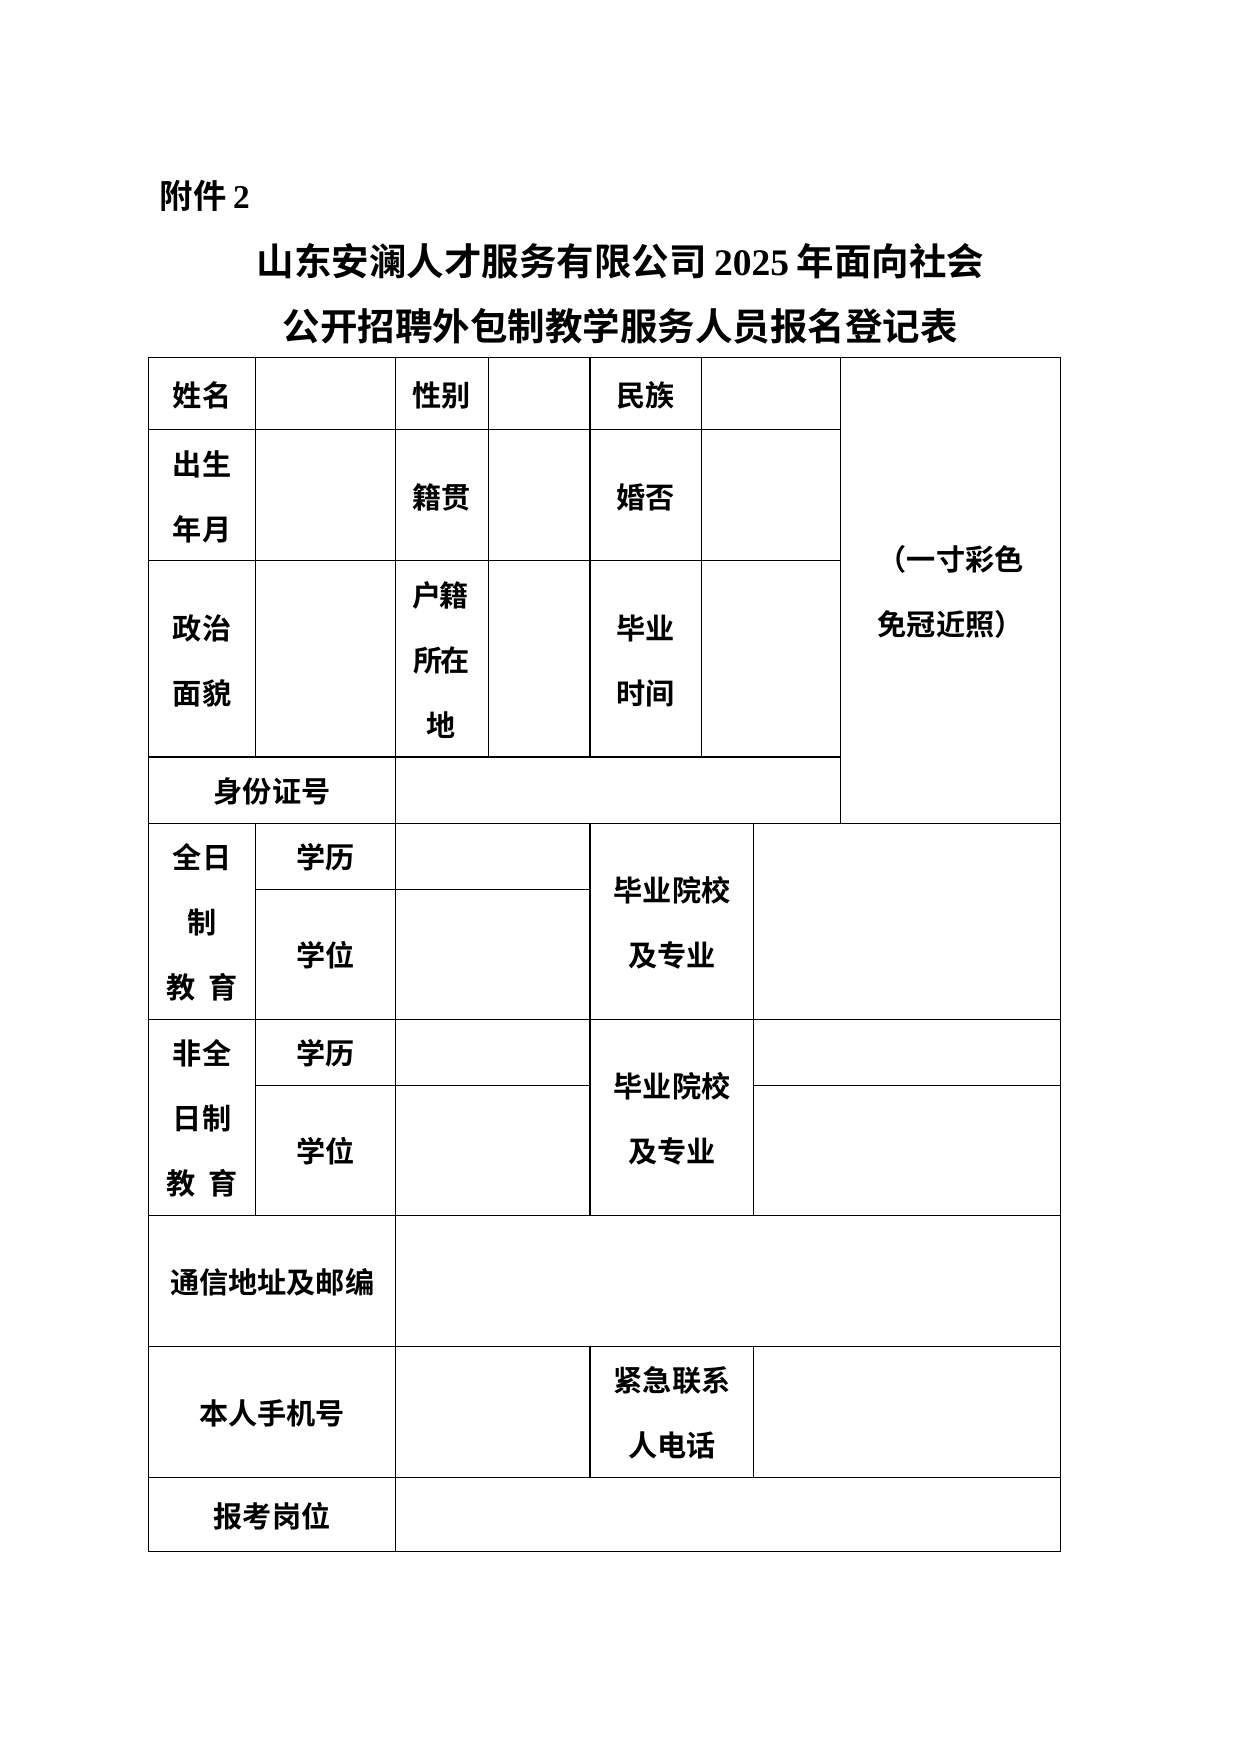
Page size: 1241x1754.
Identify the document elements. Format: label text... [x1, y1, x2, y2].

table_cell [754, 1086, 1060, 1214]
table_cell [396, 824, 589, 888]
table_cell 学位 [256, 890, 395, 1018]
table_cell 学位 [256, 1086, 395, 1214]
table_header 民族 [591, 358, 701, 429]
table_header [256, 358, 395, 429]
table_cell [396, 1478, 1060, 1551]
table_cell [396, 890, 589, 1018]
text 公开招聘外包制教学服务人员报名登记表 [159, 292, 1081, 357]
table_cell [489, 561, 589, 756]
table_cell 全日制 教 育 [149, 824, 255, 1018]
text 山东安澜人才服务有限公司2025年面向社会 [159, 227, 1081, 292]
table_cell 通信地址及邮编 [149, 1216, 395, 1346]
table_cell [754, 824, 1060, 1018]
table_cell [754, 1020, 1060, 1084]
table_cell 本人手机号 [149, 1347, 395, 1477]
table_cell 户籍 所在地 [396, 561, 488, 756]
text 附件2 [159, 162, 1081, 227]
table_cell 毕业 时间 [591, 561, 701, 756]
table_cell 婚否 [591, 430, 701, 560]
table_cell 紧急联系人电话 [591, 1347, 753, 1477]
table_cell 学历 [256, 1020, 395, 1084]
table_cell 身份证号 [149, 758, 395, 822]
table_cell [396, 1216, 1060, 1346]
table_cell [702, 430, 840, 560]
table_cell 学历 [256, 824, 395, 888]
table_cell 毕业院校及专业 [591, 824, 753, 1018]
table_cell 籍贯 [396, 430, 488, 560]
table_cell [396, 758, 840, 822]
table_cell [396, 1347, 589, 1477]
table_cell [256, 561, 395, 756]
table_cell [396, 1020, 589, 1084]
table_cell [754, 1347, 1060, 1477]
table_cell 政治 面貌 [149, 561, 255, 756]
table_cell 毕业院校及专业 [591, 1020, 753, 1214]
table_cell [489, 430, 589, 560]
table_header [702, 358, 840, 429]
table_cell 非全日制教 育 [149, 1020, 255, 1214]
table_cell 报考岗位 [149, 1478, 395, 1551]
table_cell [702, 561, 840, 756]
table_header [489, 358, 589, 429]
table_header （一寸彩色 免冠近照） [841, 358, 1060, 822]
table_cell 出生 年月 [149, 430, 255, 560]
table_cell [256, 430, 395, 560]
table_header 姓名 [149, 358, 255, 429]
table_cell [396, 1086, 589, 1214]
table_header 性别 [396, 358, 488, 429]
